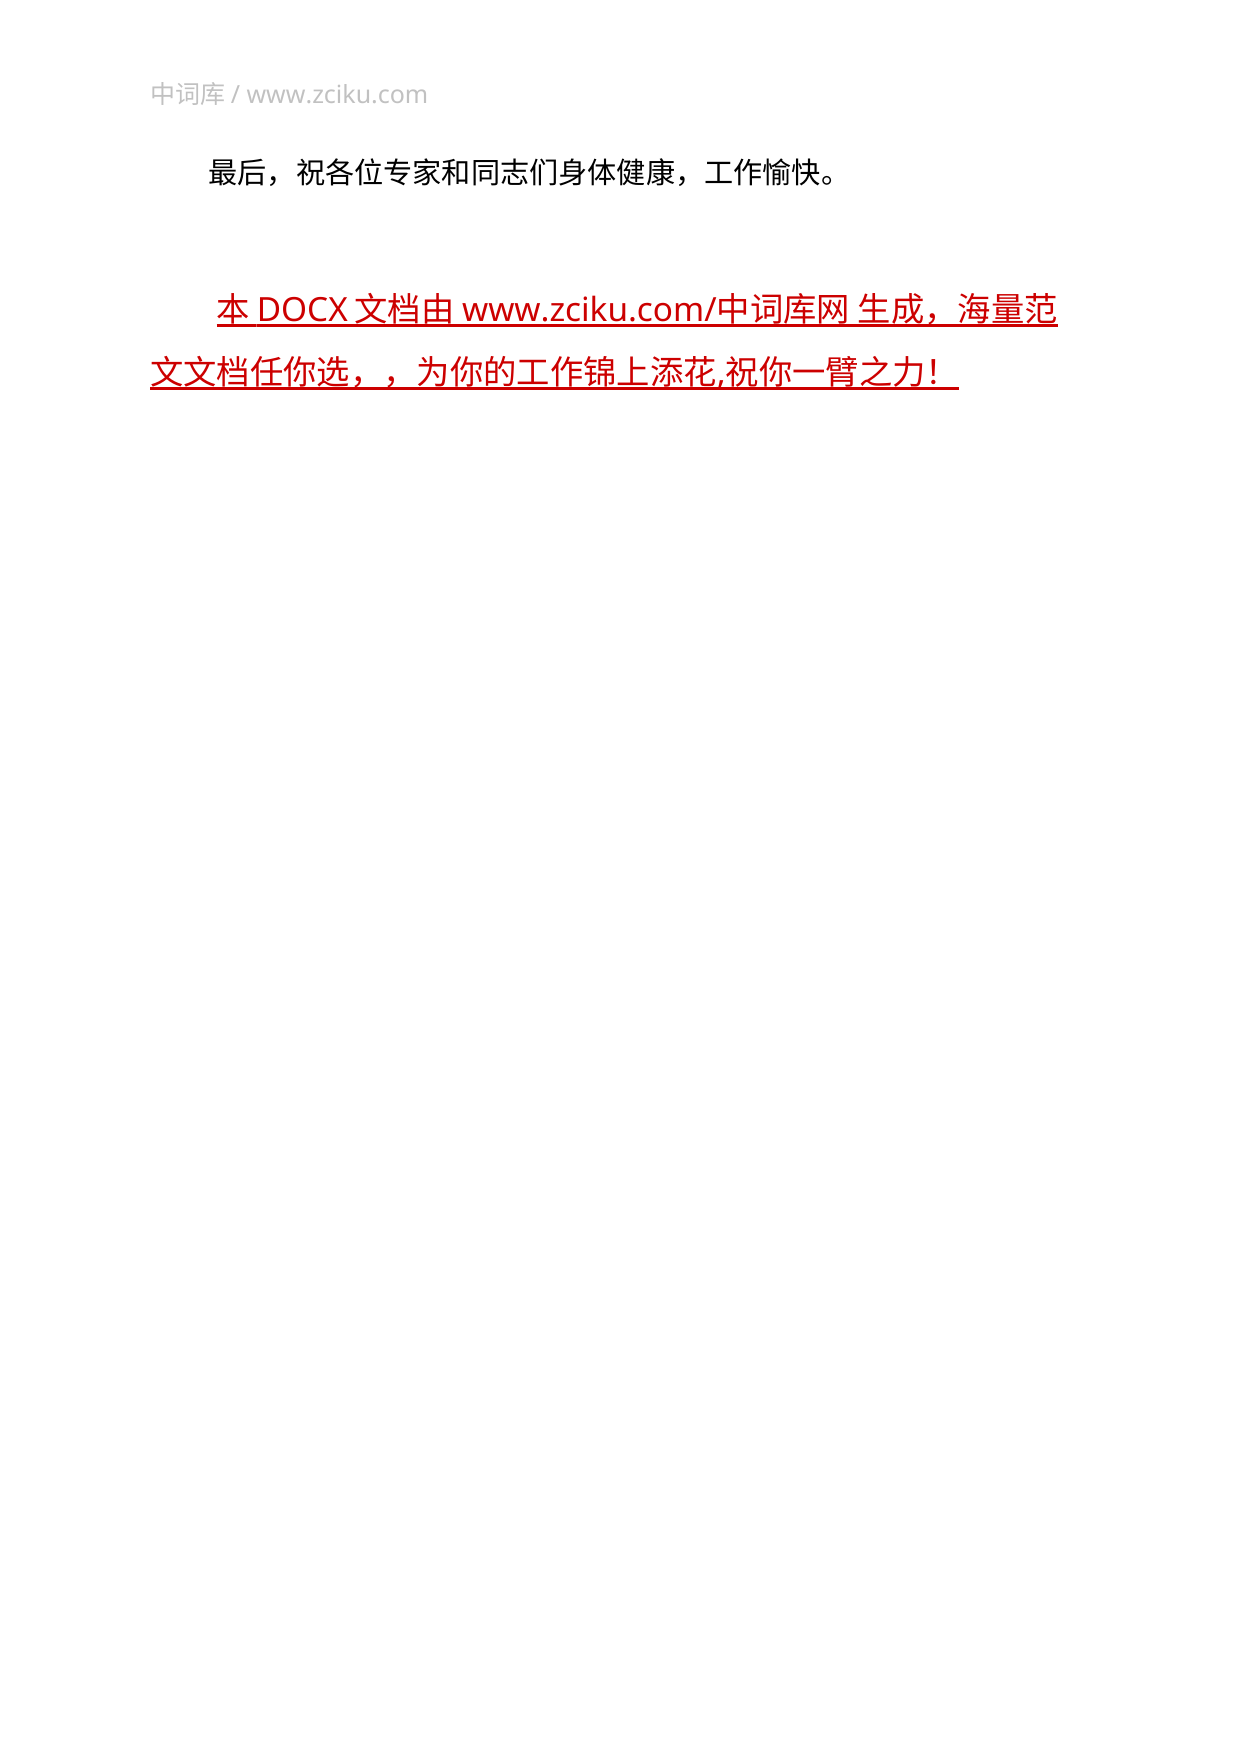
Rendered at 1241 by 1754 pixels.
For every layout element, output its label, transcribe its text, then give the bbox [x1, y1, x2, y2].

text 本DOCX文档由 www.zciku.com/中词库网 生成，海量范文文档任你选，，为你的工作锦上添花,祝你一臂之力！ [150, 283, 1090, 394]
text 最后，祝各位专家和同志们身体健康，工作愉快。 [150, 150, 1090, 192]
